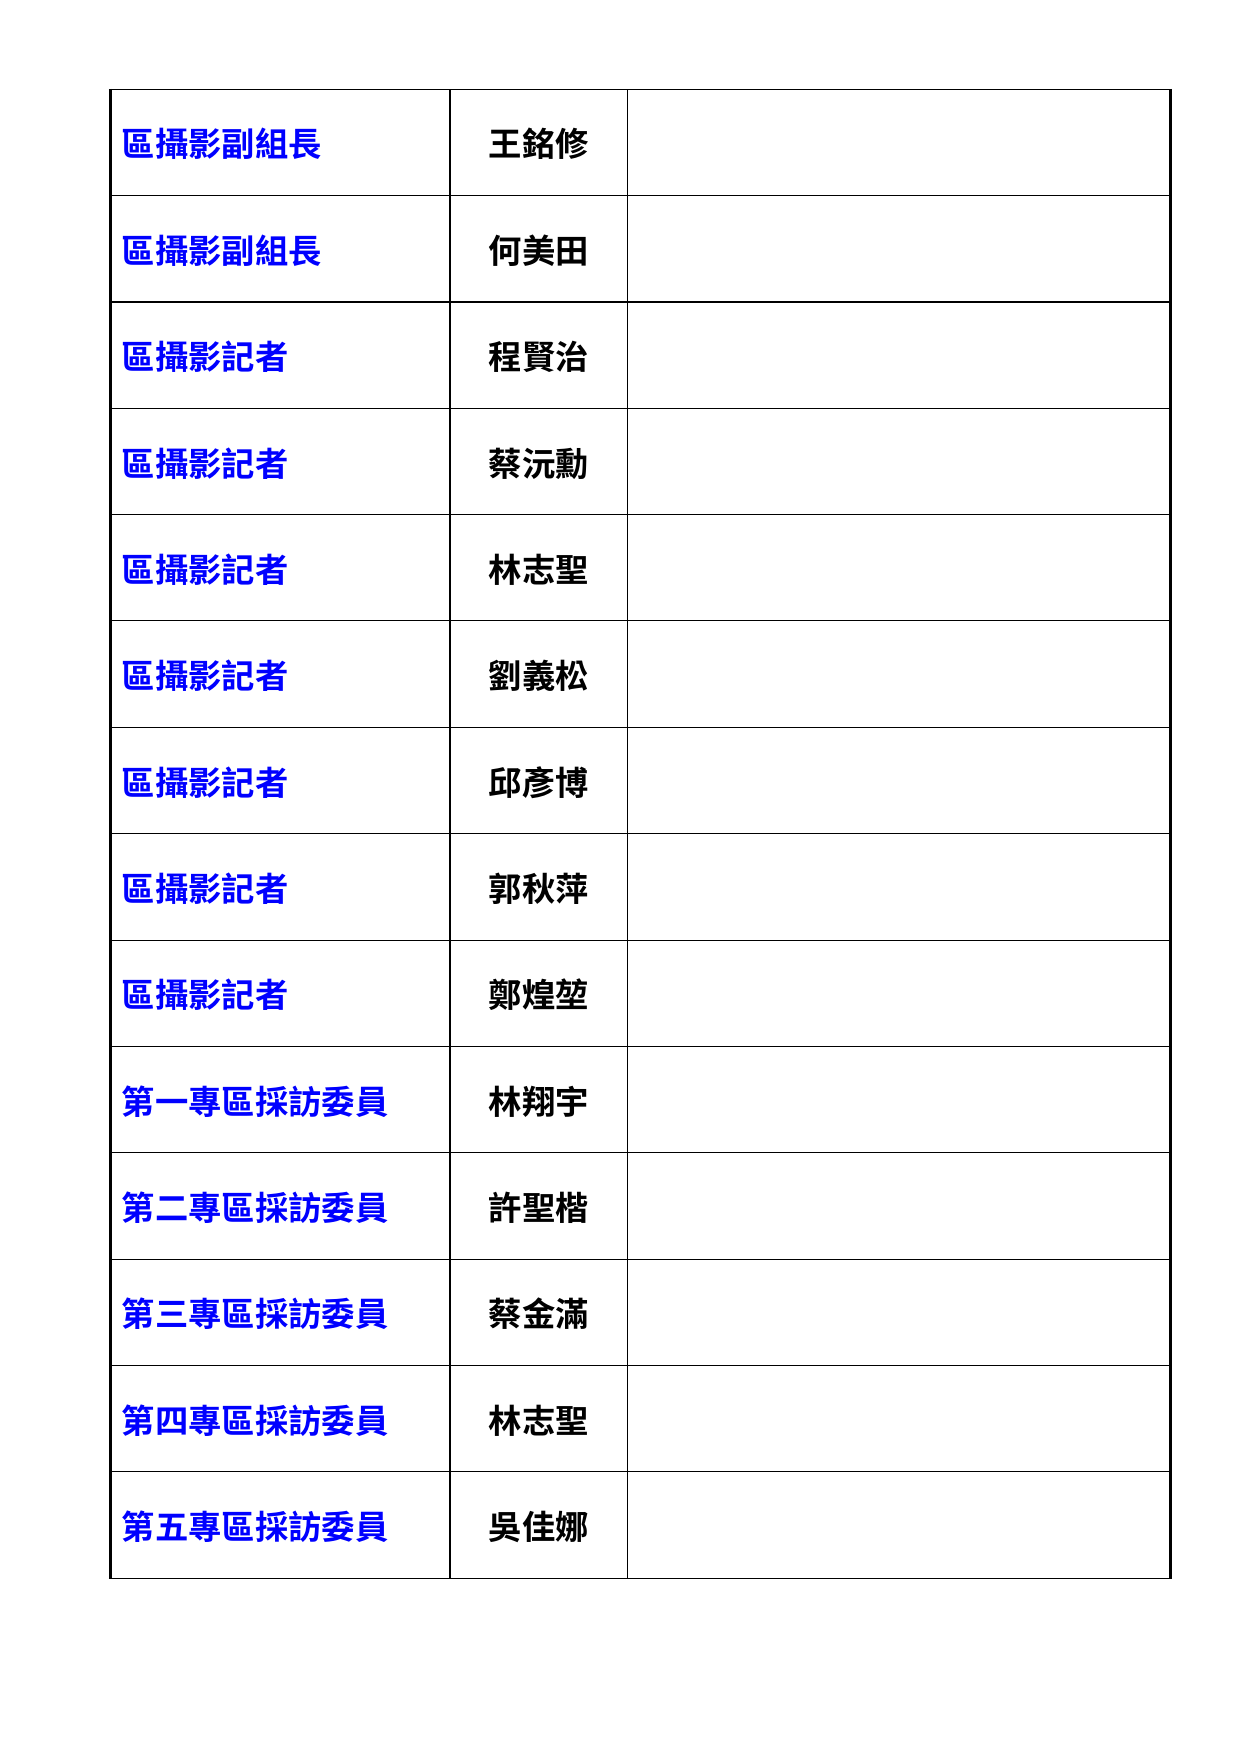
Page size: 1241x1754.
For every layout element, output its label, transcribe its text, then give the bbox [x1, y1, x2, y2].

table_cell 區攝影記者 [112, 303, 449, 408]
table_cell [628, 941, 1169, 1046]
table_cell 許聖楷 [451, 1153, 627, 1258]
table_cell 第四專區採訪委員 [112, 1366, 449, 1471]
table_cell 第二專區採訪委員 [112, 1153, 449, 1258]
table_cell 林志聖 [451, 1366, 627, 1471]
table_cell [628, 728, 1169, 833]
table_cell 區攝影記者 [112, 621, 449, 727]
table_cell 何美田 [451, 196, 627, 301]
table_cell [628, 303, 1169, 408]
table_cell 蔡沅勳 [451, 409, 627, 514]
table_cell 郭秋萍 [451, 834, 627, 939]
table_cell [628, 1472, 1169, 1578]
table_cell [628, 621, 1169, 727]
table_cell 劉義松 [451, 621, 627, 727]
table_cell [628, 196, 1169, 301]
table_cell 林志聖 [451, 515, 627, 620]
table_cell [628, 409, 1169, 514]
table_cell [628, 515, 1169, 620]
table_cell 區攝影記者 [112, 941, 449, 1046]
table_cell [628, 1366, 1169, 1471]
table_cell 區攝影副組長 [112, 90, 449, 195]
table_cell 區攝影記者 [112, 728, 449, 833]
table_cell 邱彥博 [451, 728, 627, 833]
table_cell 鄭煌堃 [451, 941, 627, 1046]
table_cell 王銘修 [451, 90, 627, 195]
table_cell 吳佳娜 [451, 1472, 627, 1578]
table_cell [628, 1153, 1169, 1258]
table_cell 區攝影記者 [112, 834, 449, 939]
table_cell 林翔宇 [451, 1047, 627, 1152]
table_cell 區攝影記者 [112, 515, 449, 620]
table_cell 區攝影副組長 [112, 196, 449, 301]
table_cell 第一專區採訪委員 [112, 1047, 449, 1152]
table_cell [628, 90, 1169, 195]
table_cell 區攝影記者 [112, 409, 449, 514]
table_cell 程賢治 [451, 303, 627, 408]
table_cell 第五專區採訪委員 [112, 1472, 449, 1578]
table_cell 蔡金滿 [451, 1260, 627, 1365]
table_cell [628, 1047, 1169, 1152]
table_cell 第三專區採訪委員 [112, 1260, 449, 1365]
table_cell [628, 834, 1169, 939]
table_cell [628, 1260, 1169, 1365]
